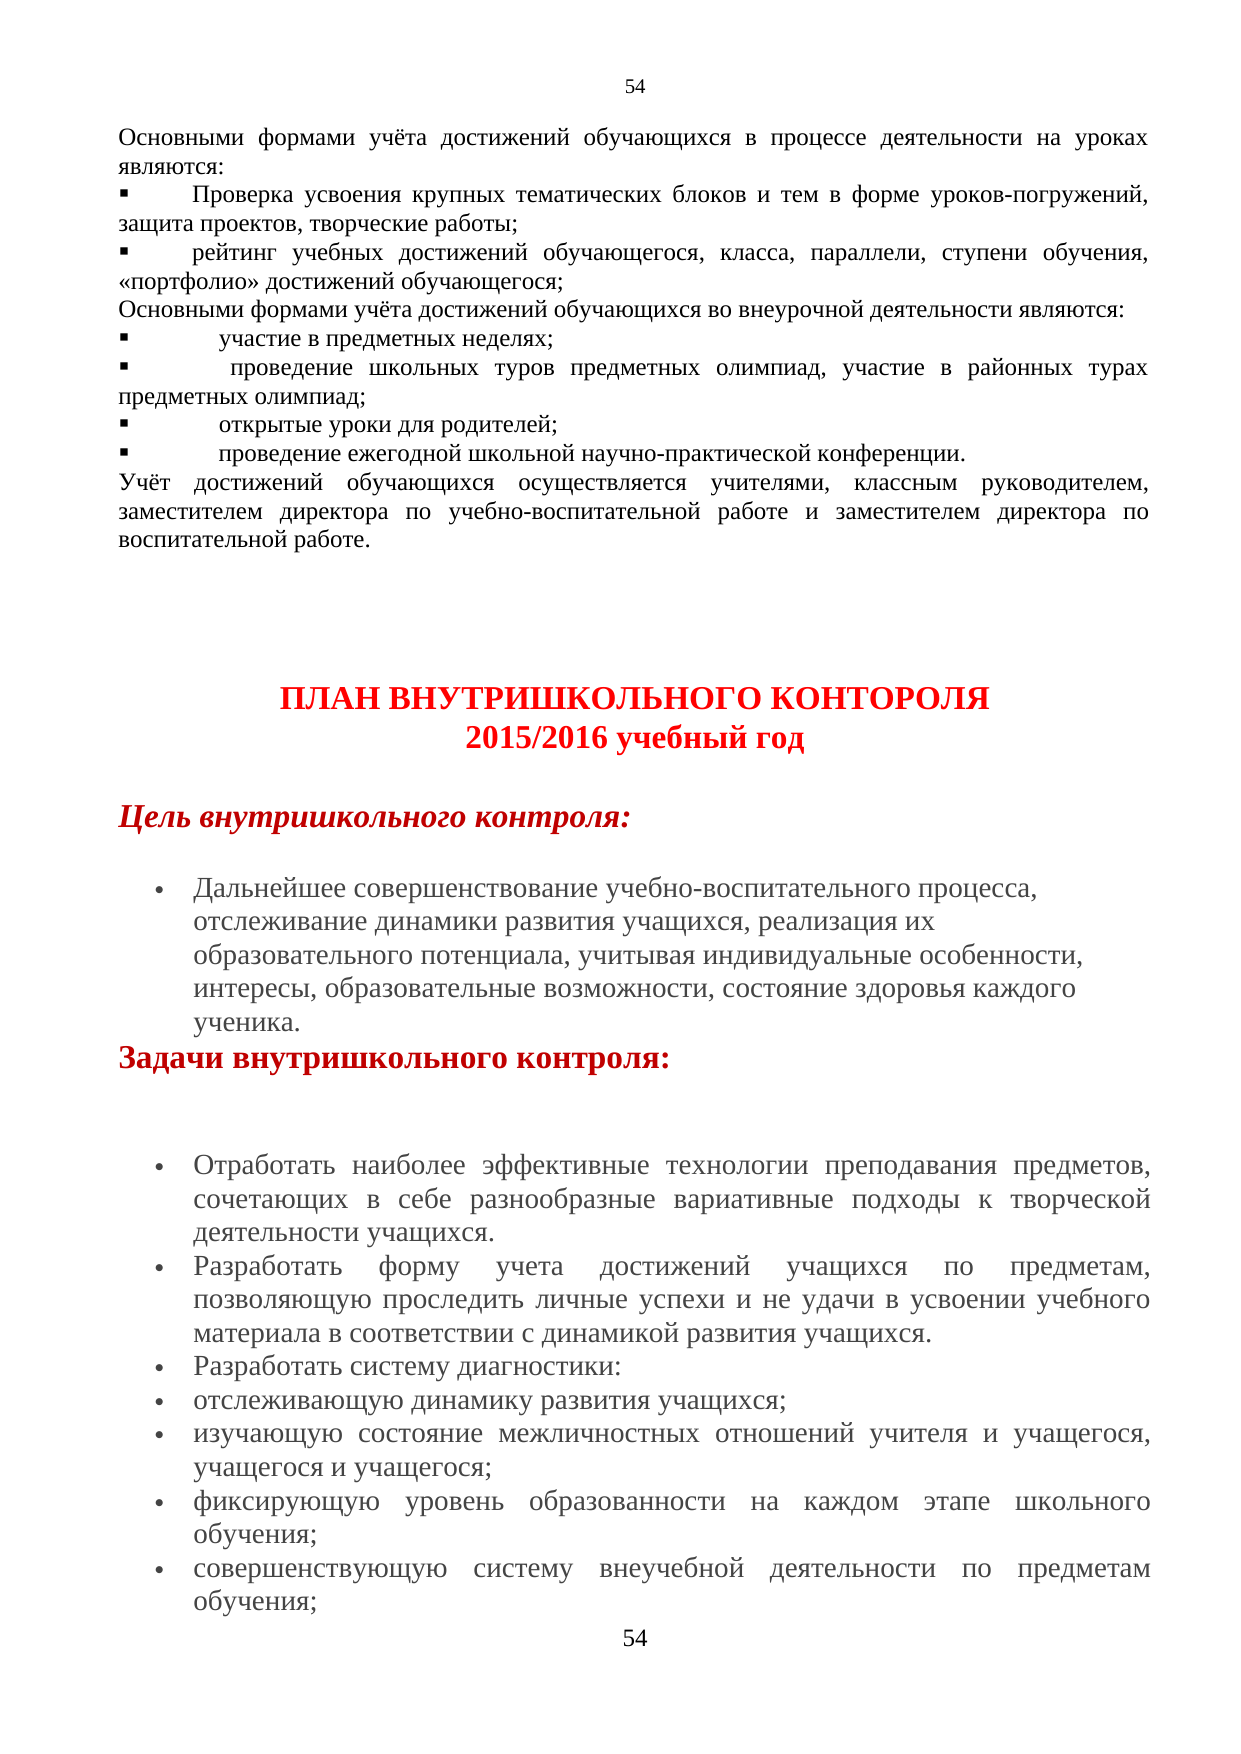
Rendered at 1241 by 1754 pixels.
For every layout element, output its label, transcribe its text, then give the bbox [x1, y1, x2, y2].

text ПЛАН ВНУТРИШКОЛЬНОГО КОНТОРОЛЯ [118, 679, 1152, 717]
list фиксирующую уровень образованности на каждом этапе школьного обучения; [156, 1483, 1152, 1550]
text Цель внутришкольного контроля: [118, 796, 1152, 834]
text Учёт достижений обучающихся осуществляется учителями, классным руководителем, заместителем директора по учебно-воспитательной работе и заместителем директора по воспитательной работе. [118, 467, 1149, 553]
list Разработать систему диагностики: [156, 1348, 1152, 1382]
list участие в предметных неделях; [118, 323, 1152, 352]
text 2015/2016 учебный год [118, 717, 1152, 755]
list Разработать форму учета достижений учащихся по предметам, позволяющую проследить личные успехи и не удачи в усвоении учебного материала в соответствии с динамикой развития учащихся. [156, 1248, 1152, 1348]
list Проверка усвоения крупных тематических блоков и тем в форме уроков-погружений, защита проектов, творческие работы; [118, 179, 1149, 237]
list рейтинг учебных достижений обучающегося, класса, параллели, ступени обучения, «портфолио» достижений обучающегося; [118, 237, 1149, 294]
list Отработать наиболее эффективные технологии преподавания предметов, сочетающих в себе разнообразные вариативные подходы к творческой деятельности учащихся. [156, 1147, 1152, 1248]
list Дальнейшее совершенствование учебно-воспитательного процесса, отслеживание динамики развития учащихся, реализация их образовательного потенциала, учитывая индивидуальные особенности, интересы, образовательные возможности, состояние здоровья каждого ученика. [156, 870, 1152, 1038]
list открытые уроки для родителей; [118, 409, 1152, 438]
list отслеживающую динамику развития учащихся; [156, 1382, 1152, 1416]
text Задачи внутришкольного контроля: [118, 1038, 1152, 1076]
list проведение школьных туров предметных олимпиад, участие в районных турах предметных олимпиад; [118, 352, 1149, 409]
text Основными формами учёта достижений обучающихся в процессе деятельности на уроках являются: [118, 122, 1149, 179]
list проведение ежегодной школьной научно-практической конференции. [118, 438, 1152, 467]
list изучающую состояние межличностных отношений учителя и учащегося, учащегося и учащегося; [156, 1416, 1152, 1483]
list совершенствующую систему внеучебной деятельности по предметам обучения; [156, 1550, 1152, 1617]
text Основными формами учёта достижений обучающихся во внеурочной деятельности являются: [118, 294, 1149, 323]
